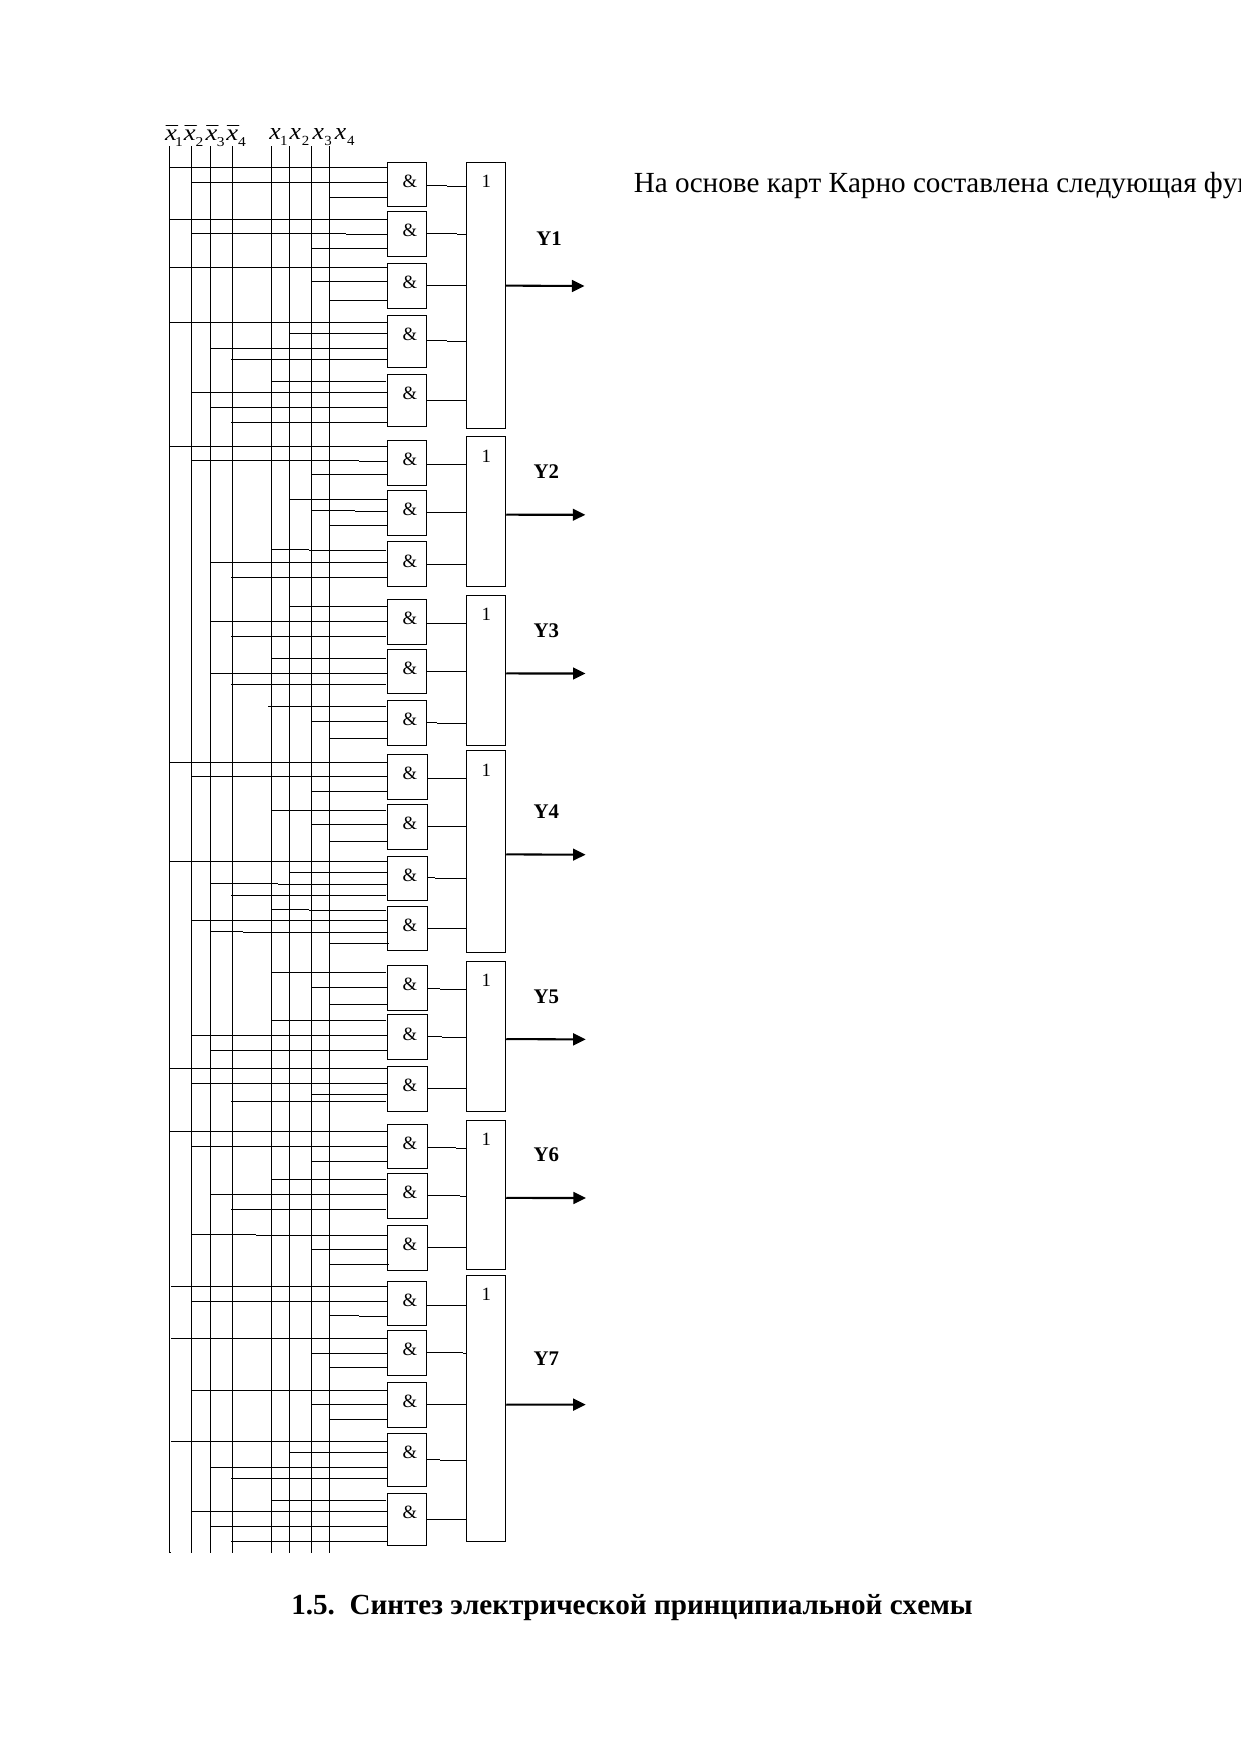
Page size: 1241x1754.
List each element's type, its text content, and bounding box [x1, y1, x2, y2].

title 1.5. Синтез электрической принципиальной схемы [112, 1587, 1152, 1620]
